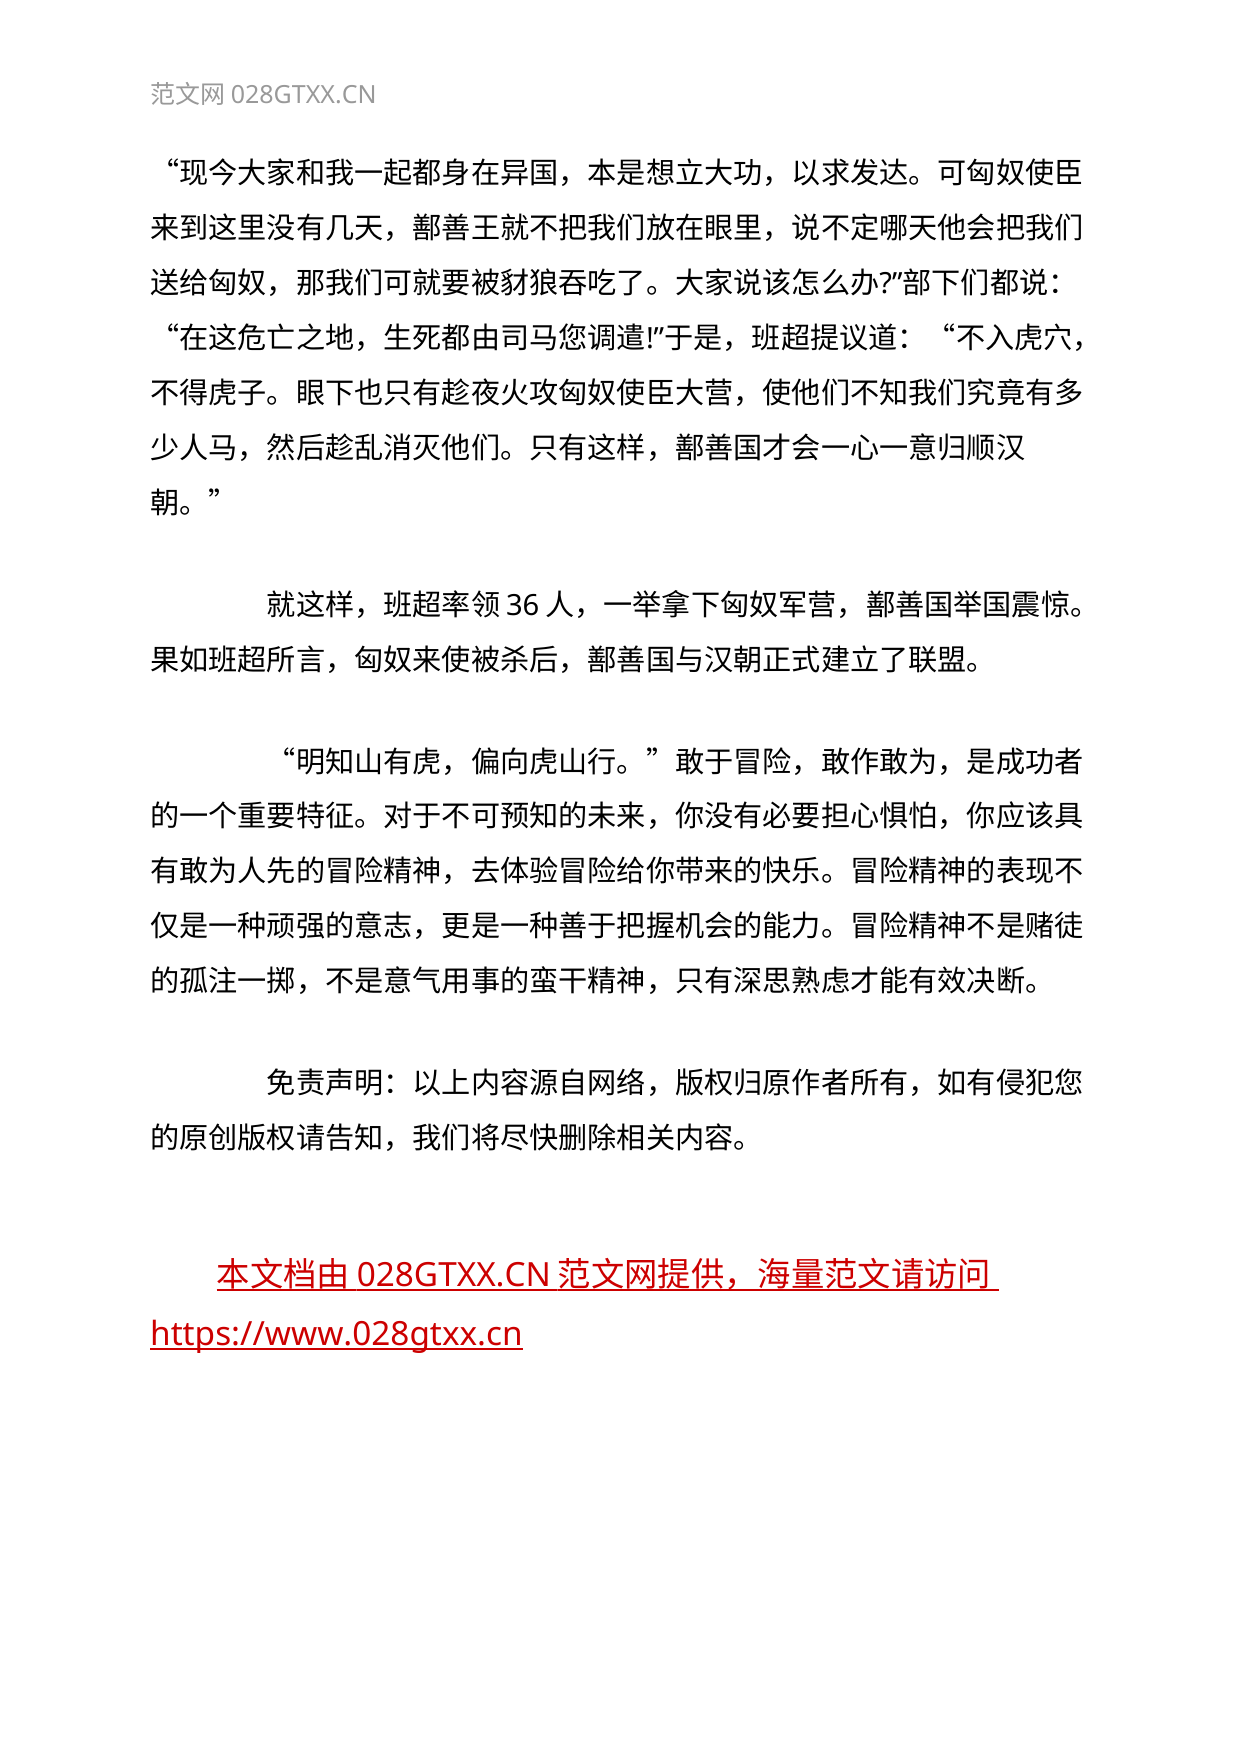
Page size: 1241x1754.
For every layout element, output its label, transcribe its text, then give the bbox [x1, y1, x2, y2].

text 就这样，班超率领36人，一举拿下匈奴军营，鄯善国举国震惊。果如班超所言，匈奴来使被杀后，鄯善国与汉朝正式建立了联盟。 [150, 581, 1090, 679]
text 本文档由028GTXX.CN范文网提供，海量范文请访问 https://www.028gtxx.cn [150, 1247, 1090, 1355]
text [150, 150, 1090, 522]
text 免责声明：以上内容源自网络，版权归原作者所有，如有侵犯您的原创版权请告知，我们将尽快删除相关内容。 [150, 1059, 1090, 1157]
text “明知山有虎，偏向虎山行。”敢于冒险，敢作敢为，是成功者的一个重要特征。对于不可预知的未来，你没有必要担心惧怕，你应该具有敢为人先的冒险精神，去体验冒险给你带来的快乐。冒险精神的表现不仅是一种顽强的意志，更是一种善于把握机会的能力。冒险精神不是赌徒的孤注一掷，不是意气用事的蛮干精神，只有深思熟虑才能有效决断。 [150, 738, 1090, 1000]
